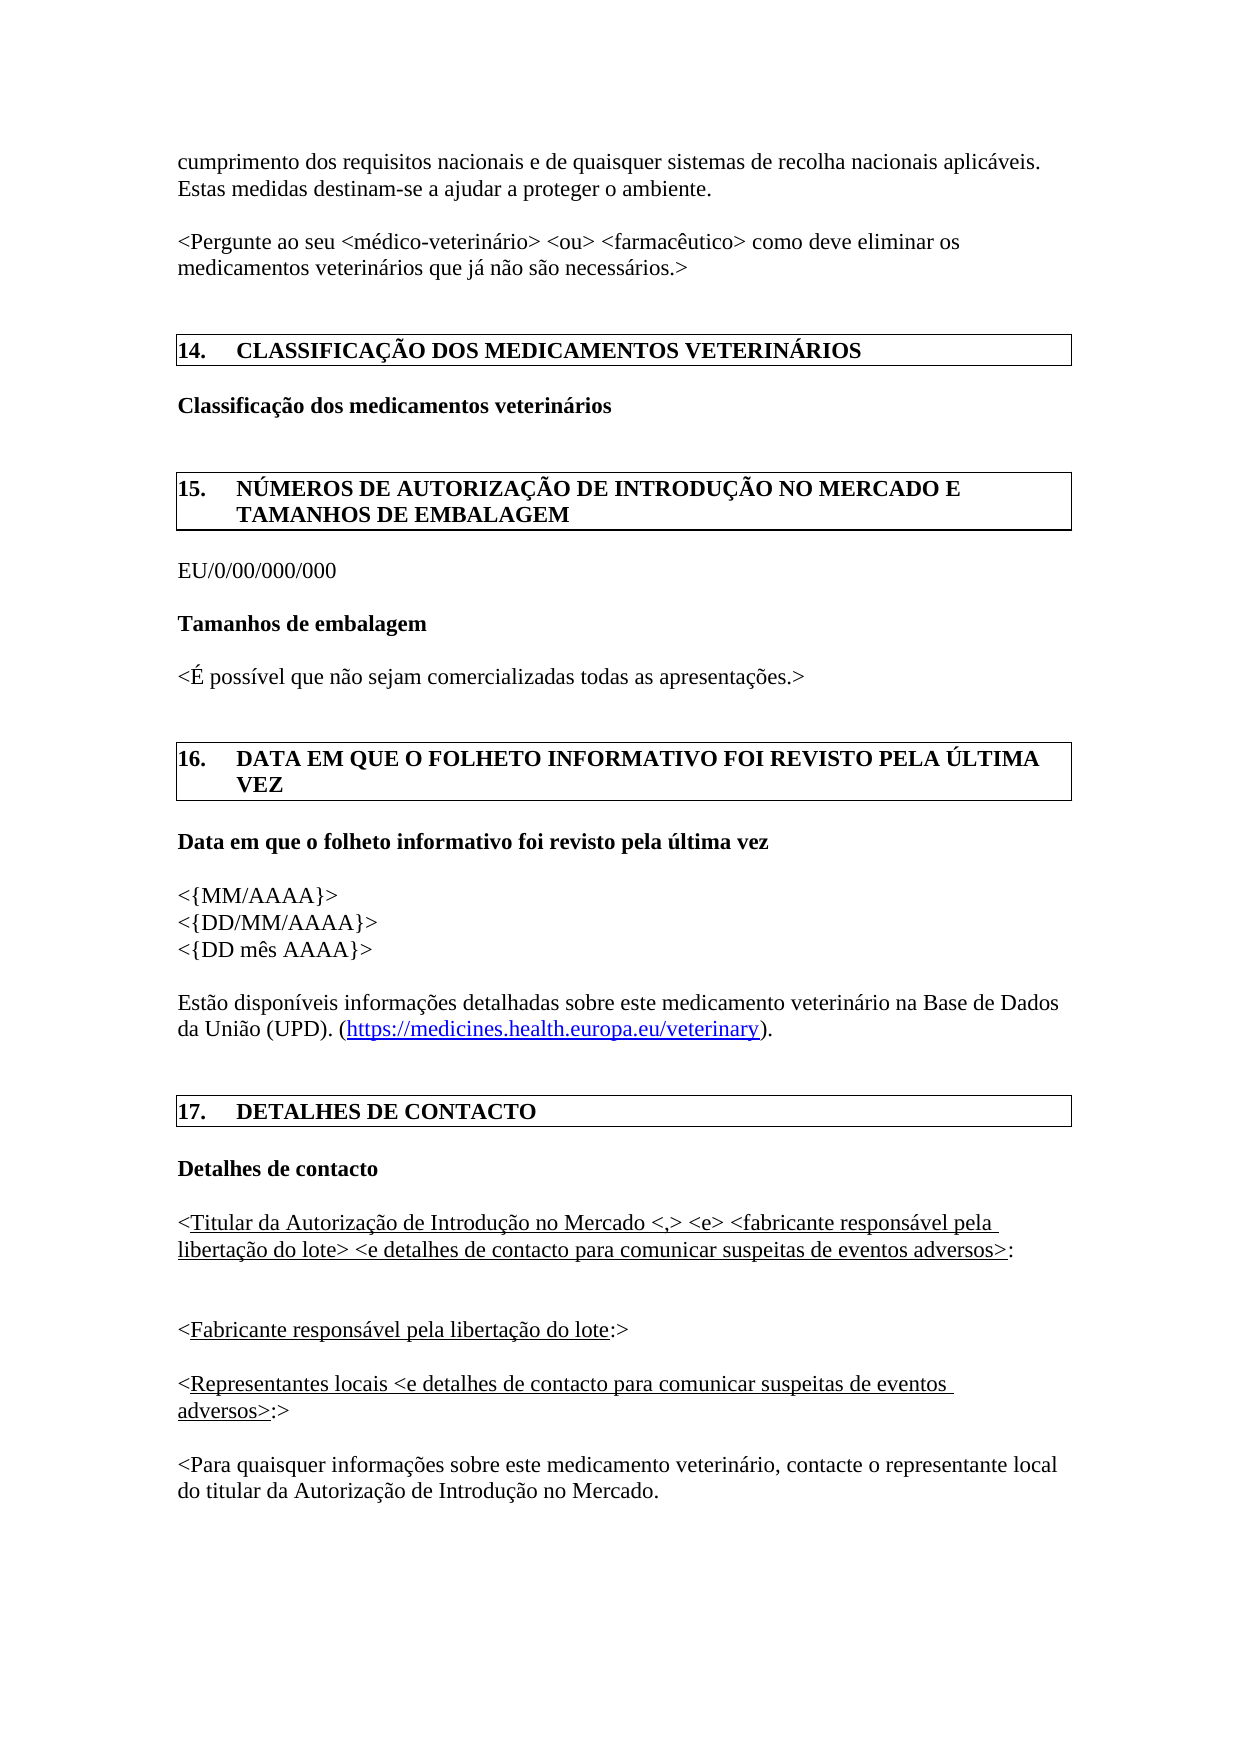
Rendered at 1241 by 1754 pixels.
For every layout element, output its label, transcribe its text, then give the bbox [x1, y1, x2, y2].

text <É possível que não sejam comercializadas todas as apresentações.> [177, 663, 1063, 689]
text Detalhes de contacto [177, 1154, 1063, 1181]
text 15. NÚMEROS DE AUTORIZAÇÃO DE INTRODUÇÃO NO MERCADO E TAMANHOS DE EMBALAGEM [177, 473, 1071, 529]
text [177, 148, 1063, 202]
text <{DD/MM/AAAA}> [177, 909, 1063, 936]
text <Representantes locais <e detalhes de contacto para comunicar suspeitas de eventos adversos>:> [177, 1369, 1063, 1424]
text Classificação dos medicamentos veterinários [177, 392, 1063, 419]
text EU/0/00/000/000 [177, 557, 1063, 584]
text <{DD mês AAAA}> [177, 936, 1063, 963]
text <{MM/AAAA}> [177, 882, 1063, 909]
text 16. DATA EM QUE O FOLHETO INFORMATIVO FOI REVISTO PELA ÚLTIMA VEZ [177, 743, 1071, 800]
text <Pergunte ao seu <médico-veterinário> <ou> <farmacêutico> como deve eliminar os medicamentos veterinários que já não são necessários.> [177, 228, 1063, 281]
text <Para quaisquer informações sobre este medicamento veterinário, contacte o representante local do titular da Autorização de Introdução no Mercado. [177, 1451, 1063, 1503]
text <Fabricante responsável pela libertação do lote:> [177, 1315, 1063, 1342]
text Estão disponíveis informações detalhadas sobre este medicamento veterinário na Base de Dados da União (UPD). (https://medicines.health.europa.eu/veterinary). [177, 989, 1063, 1042]
text 17. DETALHES DE CONTACTO [177, 1096, 1071, 1126]
text <Titular da Autorização de Introdução no Mercado <,> <e> <fabricante responsável pela libertação do lote> <e detalhes de contacto para comunicar suspeitas de eventos adversos>: [177, 1208, 1063, 1263]
text Tamanhos de embalagem [177, 610, 1063, 637]
text Data em que o folheto informativo foi revisto pela última vez [177, 827, 1063, 854]
text 14. CLASSIFICAÇÃO DOS MEDICAMENTOS VETERINÁRIOS [177, 335, 1071, 365]
